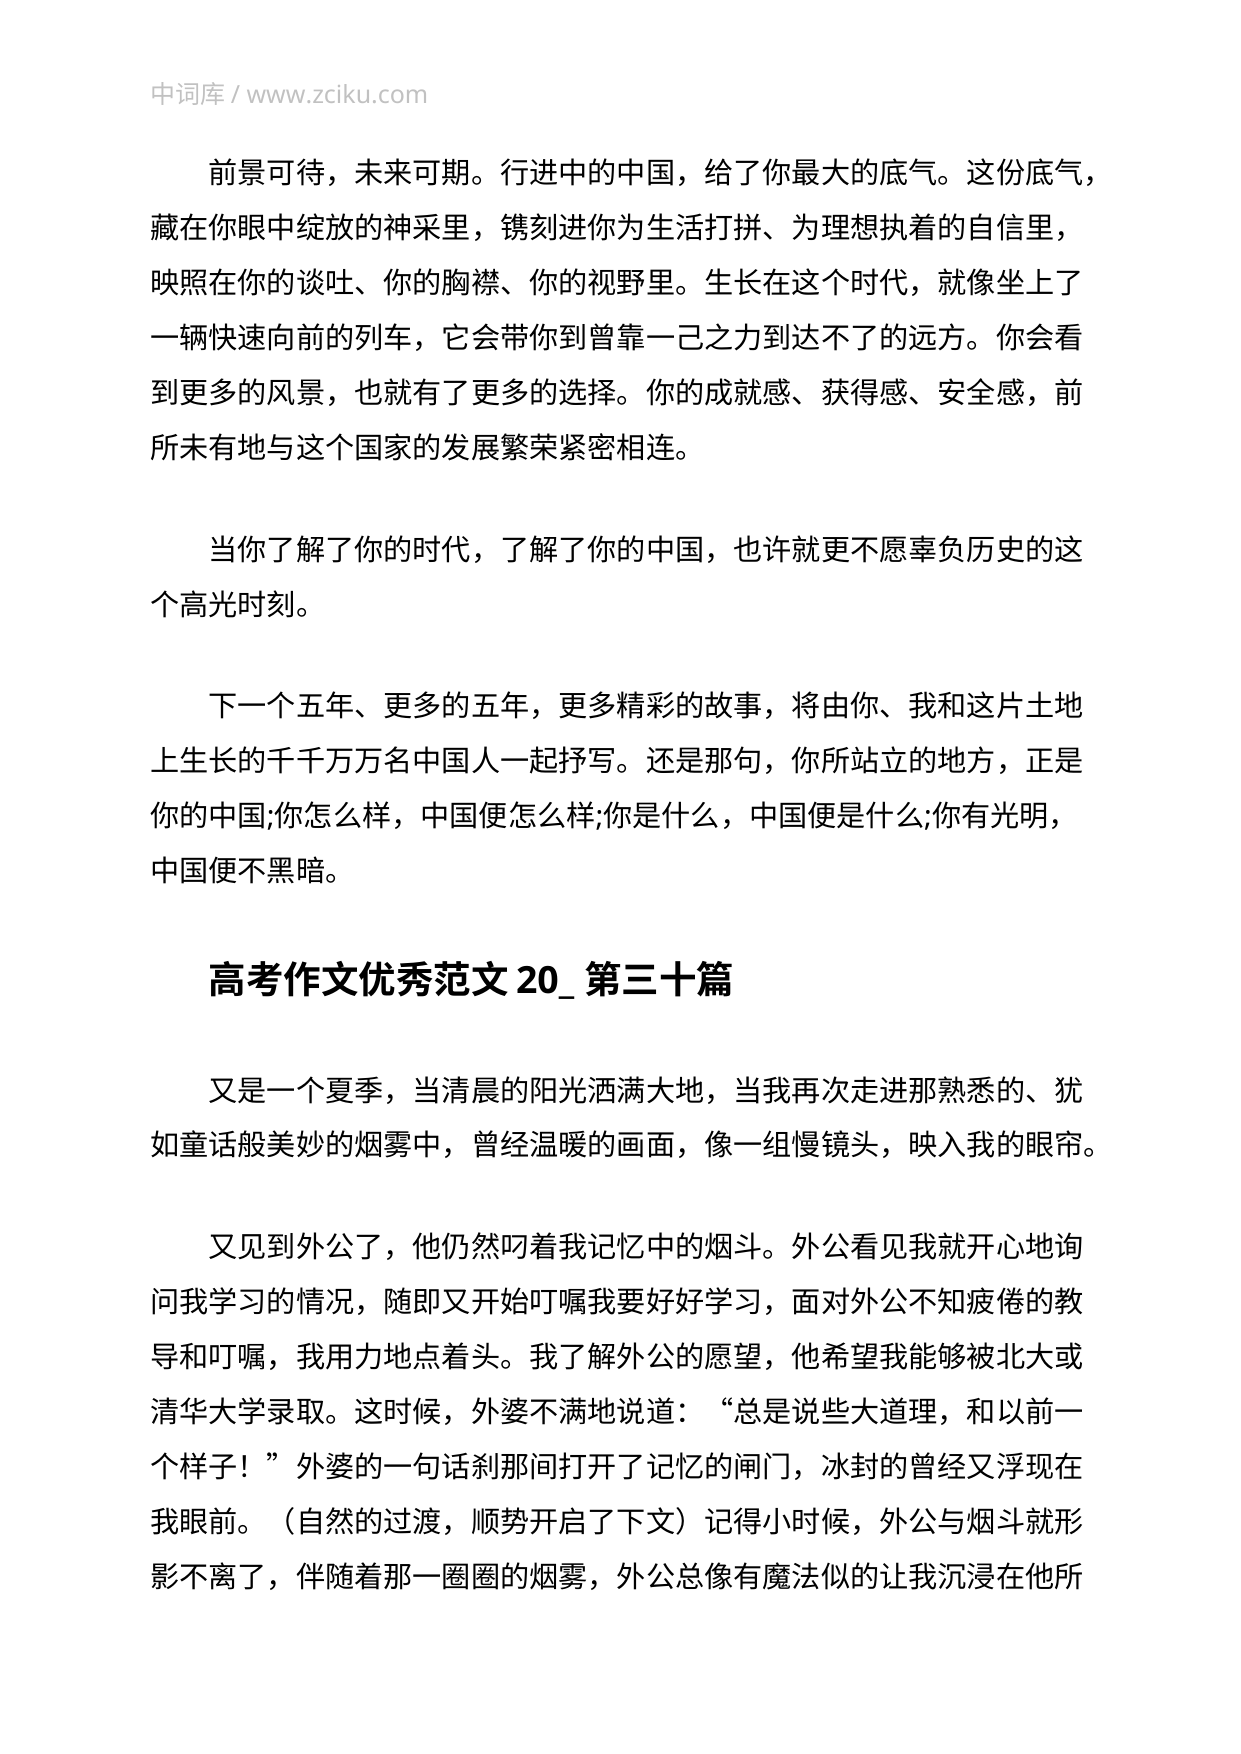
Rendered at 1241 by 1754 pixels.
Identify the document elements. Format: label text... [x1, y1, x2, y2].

text 高考作文优秀范文20_ 第三十篇 [150, 949, 1090, 1004]
text 又是一个夏季，当清晨的阳光洒满大地，当我再次走进那熟悉的、犹如童话般美妙的烟雾中，曾经温暖的画面，像一组慢镜头，映入我的眼帘。 [150, 1067, 1090, 1164]
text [150, 1224, 1090, 1595]
text 下一个五年、更多的五年，更多精彩的故事，将由你、我和这片土地上生长的千千万万名中国人一起抒写。还是那句，你所站立的地方，正是你的中国;你怎么样，中国便怎么样;你是什么，中国便是什么;你有光明，中国便不黑暗。 [150, 683, 1090, 890]
text 当你了解了你的时代，了解了你的中国，也许就更不愿辜负历史的这个高光时刻。 [150, 526, 1090, 623]
text 前景可待，未来可期。行进中的中国，给了你最大的底气。这份底气，藏在你眼中绽放的神采里，镌刻进你为生活打拼、为理想执着的自信里，映照在你的谈吐、你的胸襟、你的视野里。生长在这个时代，就像坐上了一辆快速向前的列车，它会带你到曾靠一己之力到达不了的远方。你会看到更多的风景，也就有了更多的选择。你的成就感、获得感、安全感，前所未有地与这个国家的发展繁荣紧密相连。 [150, 150, 1090, 467]
